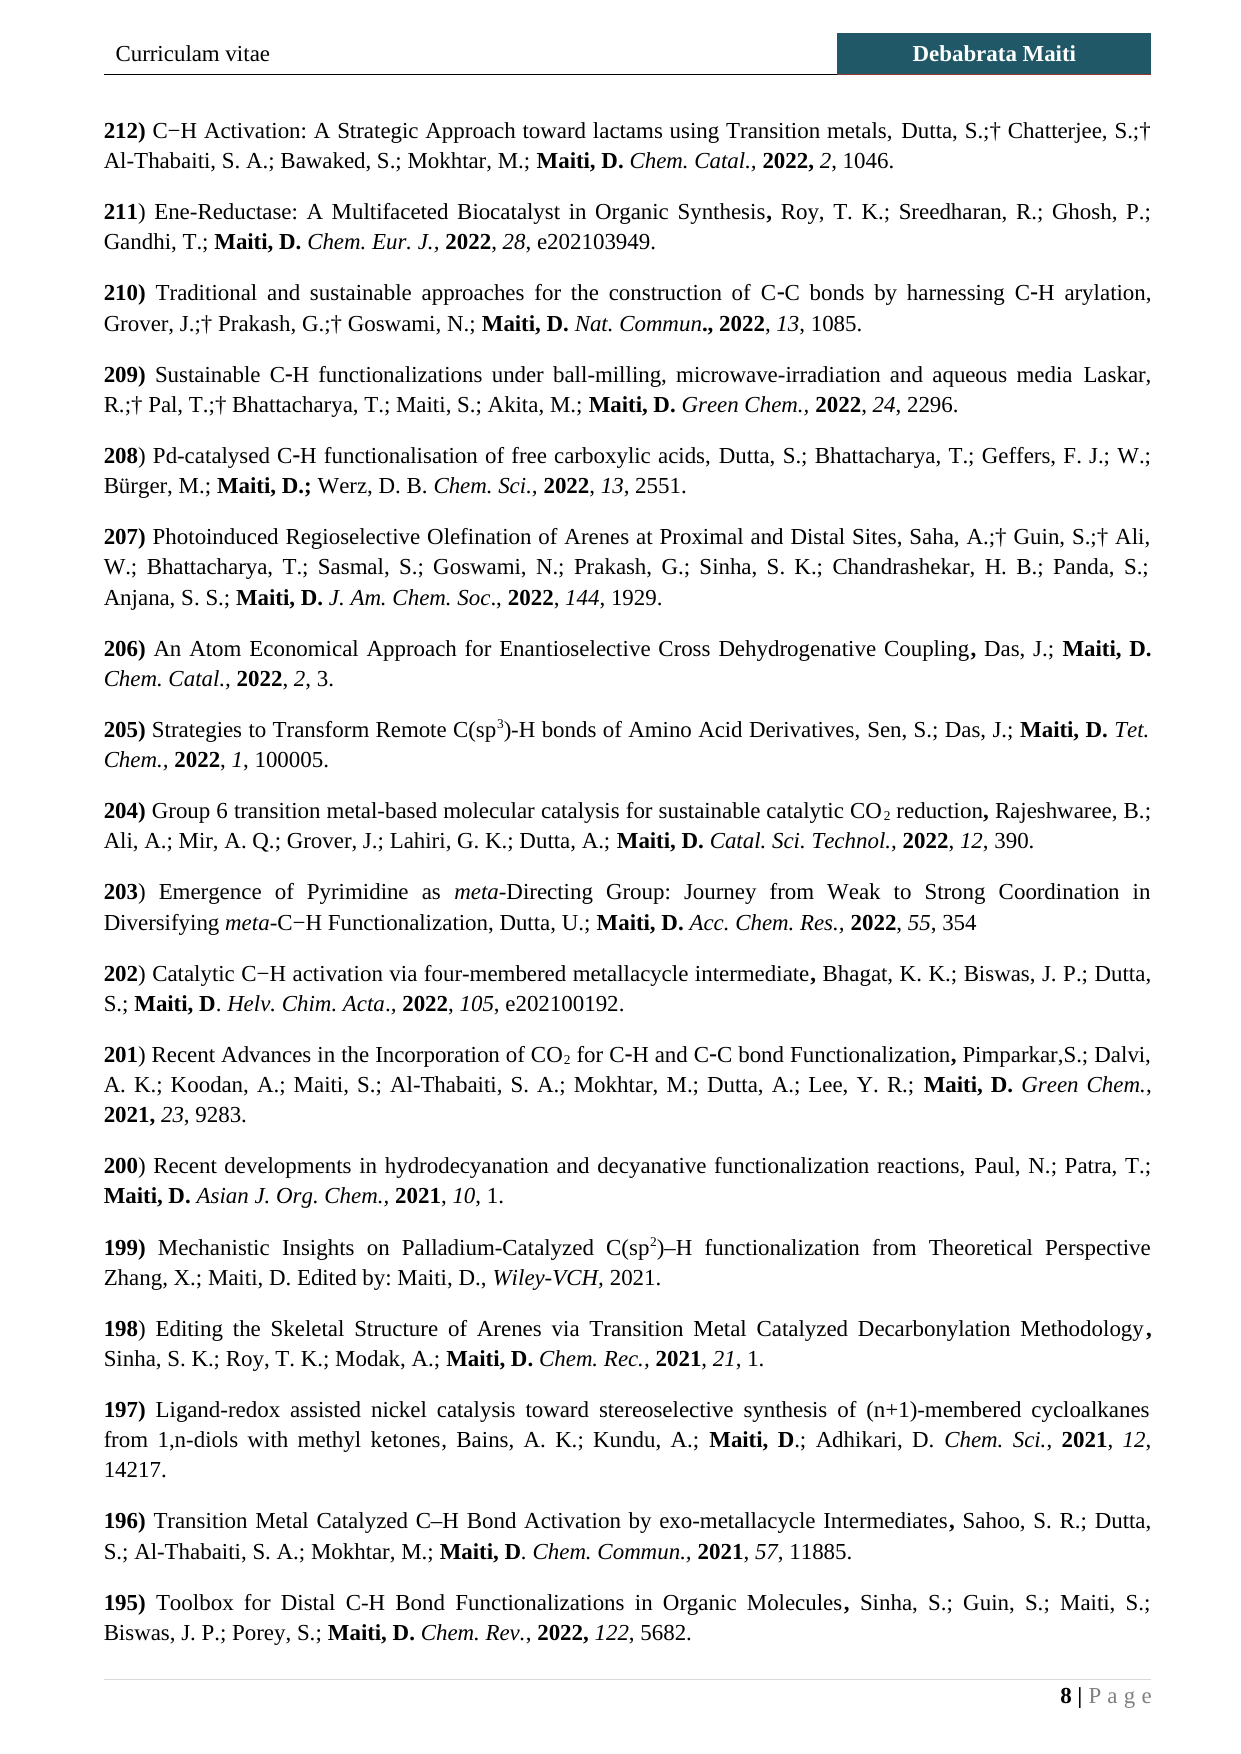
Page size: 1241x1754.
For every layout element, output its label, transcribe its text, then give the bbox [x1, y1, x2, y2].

text 209) Sustainable CH functionalizations under ball-milling, microwave-irradiation and aqueous media Laskar, R.;† Pal, T.;† Bhattacharya, T.; Maiti, S.; Akita, M.; Maiti, D. Green Chem., 2022, 24, 2296. [103, 361, 1151, 417]
text 204) Group 6 transition metal-based molecular catalysis for sustainable catalytic CO2 reduction, Rajeshwaree, B.; Ali, A.; Mir, A. Q.; Grover, J.; Lahiri, G. K.; Dutta, A.; Maiti, D. Catal. Sci. Technol., 2022, 12, 390. [103, 797, 1151, 854]
text 207) Photoinduced Regioselective Olefination of Arenes at Proximal and Distal Sites, Saha, A.;† Guin, S.;† Ali, W.; Bhattacharya, T.; Sasmal, S.; Goswami, N.; Prakash, G.; Sinha, S. K.; Chandrashekar, H. B.; Panda, S.; Anjana, S. S.; Maiti, D. J. Am. Chem. Soc., 2022, 144, 1929. [103, 523, 1151, 610]
text 196) Transition Metal Catalyzed C–H Bond Activation by exo-metallacycle Intermediates, Sahoo, S. R.; Dutta, S.; Al-Thabaiti, S. A.; Mokhtar, M.; Maiti, D. Chem. Commun., 2021, 57, 11885. [103, 1508, 1151, 1564]
text 203) Emergence of Pyrimidine as meta-Directing Group: Journey from Weak to Strong Coordination in Diversifying meta-C−H Functionalization, Dutta, U.; Maiti, D. Acc. Chem. Res., 2022, 55, 354 [103, 878, 1151, 935]
text 212) C−H Activation: A Strategic Approach toward lactams using Transition metals, Dutta, S.;† Chatterjee, S.;† Al-Thabaiti, S. A.; Bawaked, S.; Mokhtar, M.; Maiti, D. Chem. Catal., 2022, 2, 1046. [103, 117, 1151, 173]
text 208) Pd-catalysed CH functionalisation of free carboxylic acids, Dutta, S.; Bhattacharya, T.; Geffers, F. J.; W.; Bürger, M.; Maiti, D.; Werz, D. B. Chem. Sci., 2022, 13, 2551. [103, 442, 1151, 498]
text 210) Traditional and sustainable approaches for the construction of CC bonds by harnessing CH arylation, Grover, J.;† Prakash, G.;† Goswami, N.; Maiti, D. Nat. Commun., 2022, 13, 1085. [103, 279, 1151, 336]
text 211) Ene-Reductase: A Multifaceted Biocatalyst in Organic Synthesis, Roy, T. K.; Sreedharan, R.; Ghosh, P.; Gandhi, T.; Maiti, D. Chem. Eur. J., 2022, 28, e202103949. [103, 198, 1151, 255]
text 198) Editing the Skeletal Structure of Arenes via Transition Metal Catalyzed Decarbonylation Methodology, Sinha, S. K.; Roy, T. K.; Modak, A.; Maiti, D. Chem. Rec., 2021, 21, 1. [103, 1315, 1151, 1371]
text 195) Toolbox for Distal C-H Bond Functionalizations in Organic Molecules, Sinha, S.; Guin, S.; Maiti, S.; Biswas, J. P.; Porey, S.; Maiti, D. Chem. Rev., 2022, 122, 5682. [103, 1589, 1151, 1645]
text 206) An Atom Economical Approach for Enantioselective Cross Dehydrogenative Coupling, Das, J.; Maiti, D. Chem. Catal., 2022, 2, 3. [103, 635, 1151, 691]
text 197) Ligand-redox assisted nickel catalysis toward stereoselective synthesis of (n+1)-membered cycloalkanes from 1,n-diols with methyl ketones, Bains, A. K.; Kundu, A.; Maiti, D.; Adhikari, D. Chem. Sci., 2021, 12, 14217. [103, 1396, 1151, 1483]
text 199) Mechanistic Insights on Palladium-Catalyzed C(sp2)–H functionalization from Theoretical Perspective Zhang, X.; Maiti, D. Edited by: Maiti, D., Wiley-VCH, 2021. [103, 1234, 1151, 1290]
text 205) Strategies to Transform Remote C(sp3)-H bonds of Amino Acid Derivatives, Sen, S.; Das, J.; Maiti, D. Tet. Chem., 2022, 1, 100005. [103, 716, 1151, 772]
text 201) Recent Advances in the Incorporation of CO2 for CH and CC bond Functionalization, Pimparkar,S.; Dalvi, A. K.; Koodan, A.; Maiti, S.; Al-Thabaiti, S. A.; Mokhtar, M.; Dutta, A.; Lee, Y. R.; Maiti, D. Green Chem., 2021, 23, 9283. [103, 1041, 1151, 1128]
text 200) Recent developments in hydrodecyanation and decyanative functionalization reactions, Paul, N.; Patra, T.; Maiti, D. Asian J. Org. Chem., 2021, 10, 1. [103, 1152, 1151, 1209]
text 202) Catalytic C−H activation via four-membered metallacycle intermediate, Bhagat, K. K.; Biswas, J. P.; Dutta, S.; Maiti, D. Helv. Chim. Acta., 2022, 105, e202100192. [103, 960, 1151, 1016]
